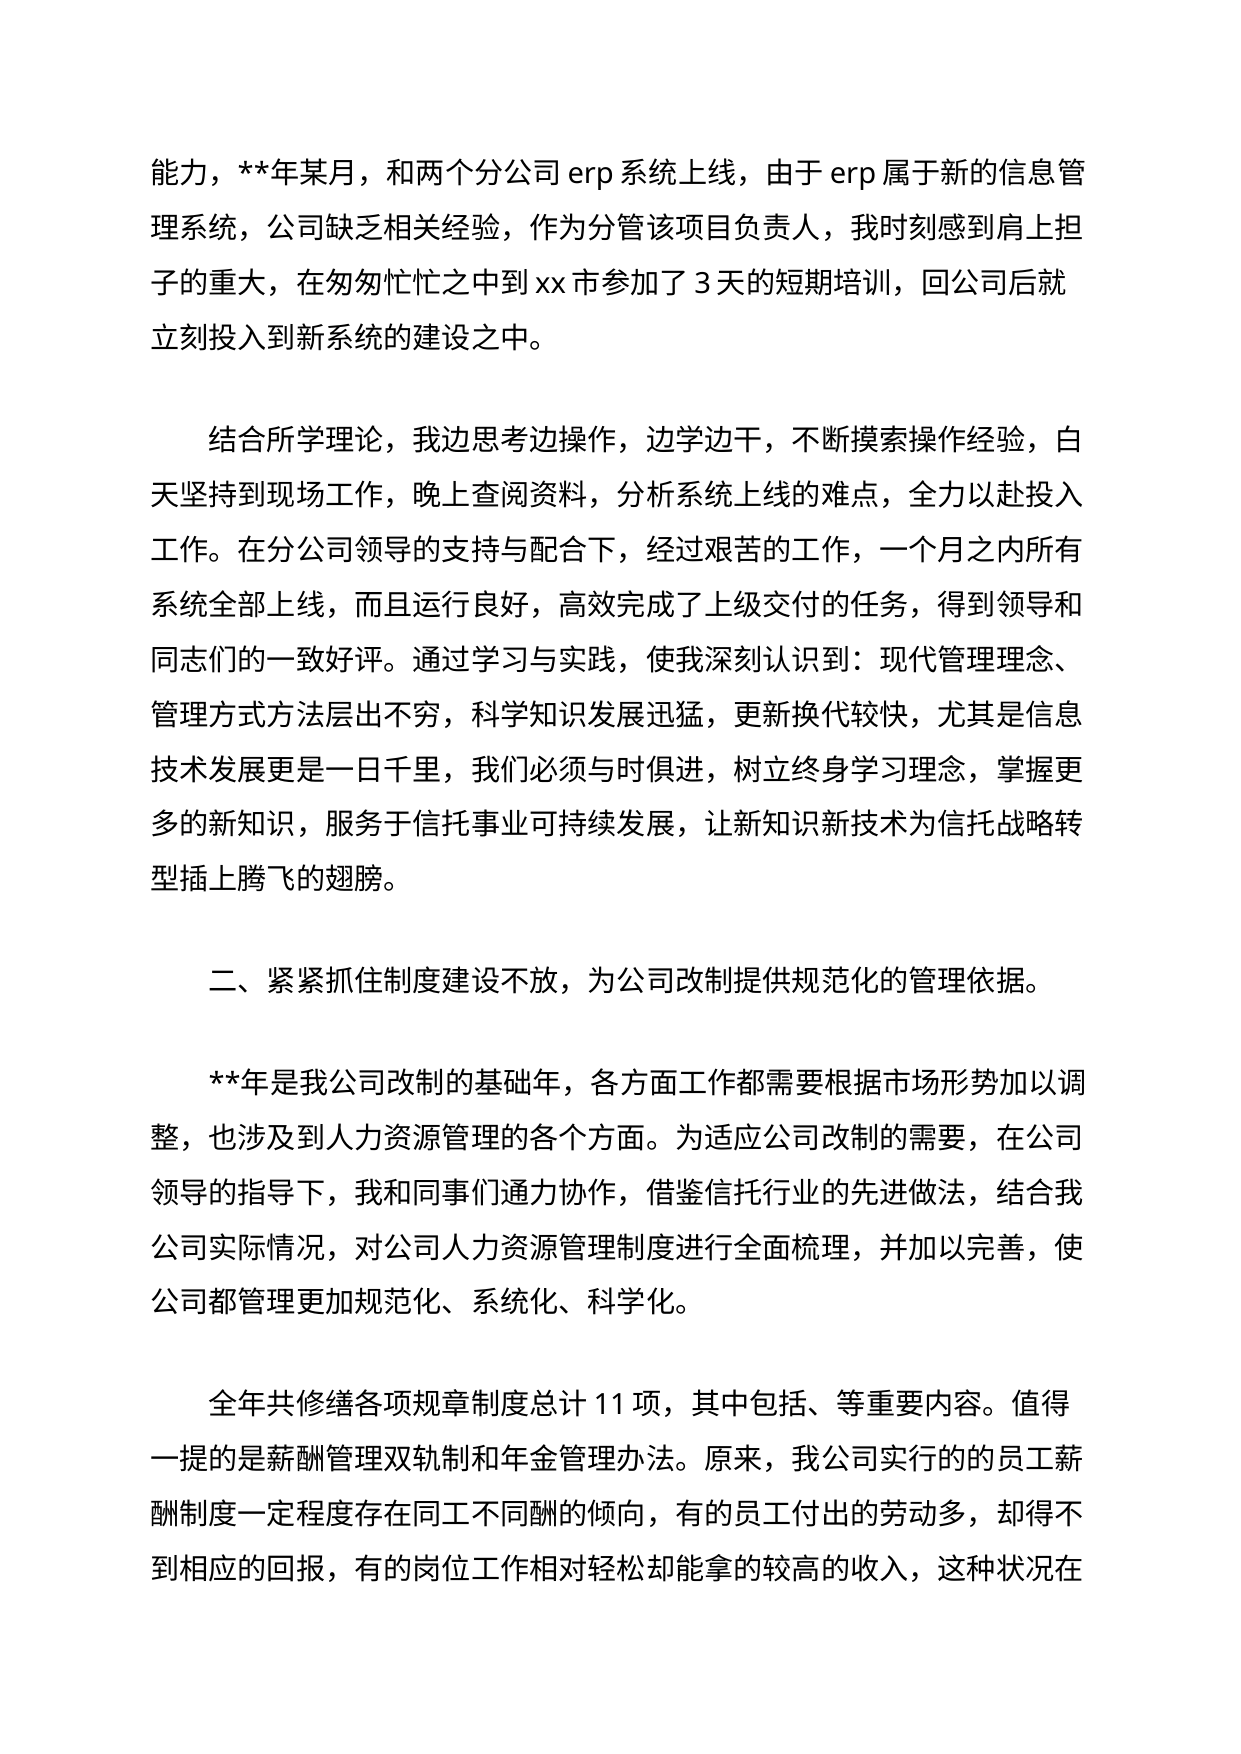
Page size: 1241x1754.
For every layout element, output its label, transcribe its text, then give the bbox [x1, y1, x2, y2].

text **年是我公司改制的基础年，各方面工作都需要根据市场形势加以调整，也涉及到人力资源管理的各个方面。为适应公司改制的需要，在公司领导的指导下，我和同事们通力协作，借鉴信托行业的先进做法，结合我公司实际情况，对公司人力资源管理制度进行全面梳理，并加以完善，使公司都管理更加规范化、系统化、科学化。 [150, 1059, 1090, 1321]
text 二、紧紧抓住制度建设不放，为公司改制提供规范化的管理依据。 [150, 958, 1090, 1000]
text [150, 1381, 1090, 1588]
text 结合所学理论，我边思考边操作，边学边干，不断摸索操作经验，白天坚持到现场工作，晚上查阅资料，分析系统上线的难点，全力以赴投入工作。在分公司领导的支持与配合下，经过艰苦的工作，一个月之内所有系统全部上线，而且运行良好，高效完成了上级交付的任务，得到领导和同志们的一致好评。通过学习与实践，使我深刻认识到：现代管理理念、管理方式方法层出不穷，科学知识发展迅猛，更新换代较快，尤其是信息技术发展更是一日千里，我们必须与时俱进，树立终身学习理念，掌握更多的新知识，服务于信托事业可持续发展，让新知识新技术为信托战略转型插上腾飞的翅膀。 [150, 417, 1090, 898]
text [150, 150, 1090, 357]
